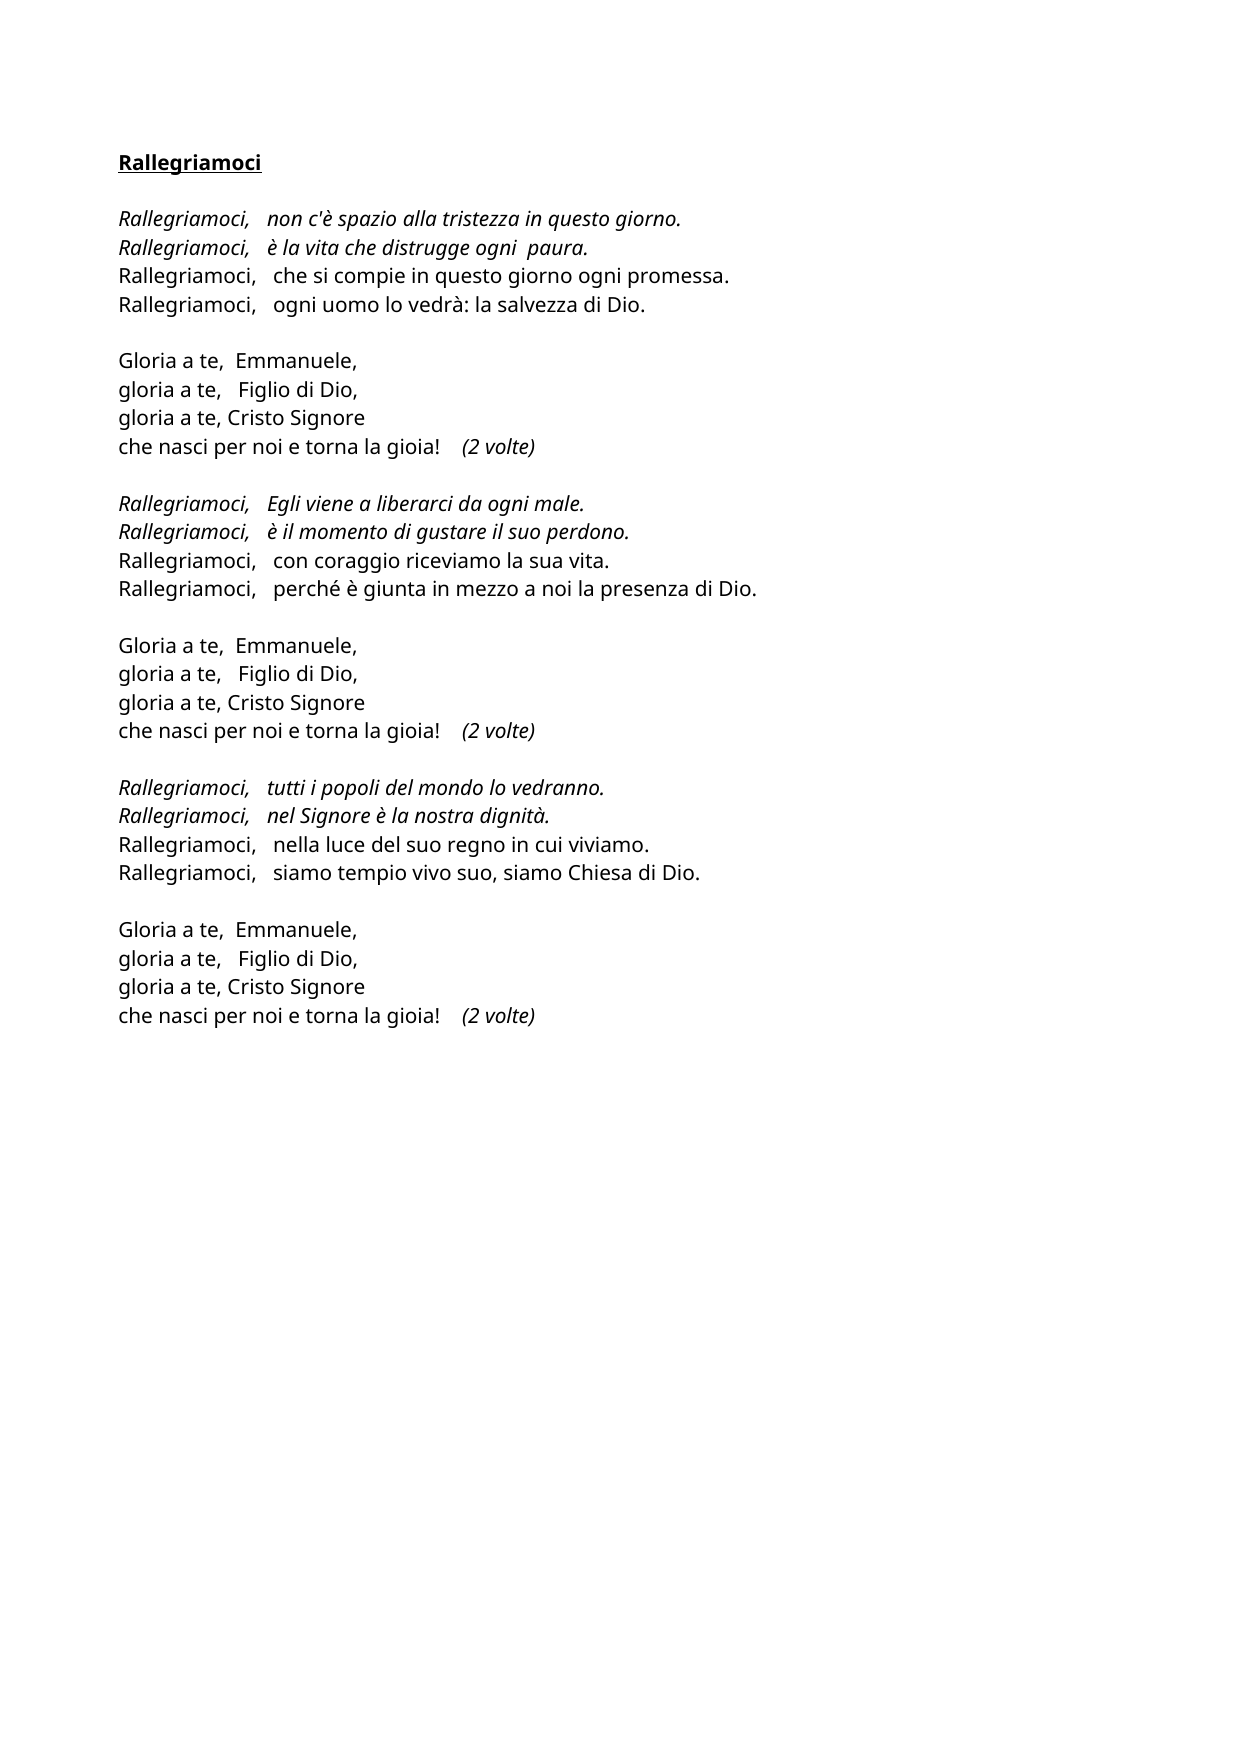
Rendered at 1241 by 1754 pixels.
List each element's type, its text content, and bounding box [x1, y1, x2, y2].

text che nasci per noi e torna la gioia! (2 volte) [118, 1001, 1122, 1029]
text Rallegriamoci, è il momento di gustare il suo perdono. [118, 517, 1122, 546]
text Rallegriamoci, Egli viene a liberarci da ogni male. [118, 489, 1122, 517]
text che nasci per noi e torna la gioia! (2 volte) [118, 716, 1122, 745]
text Rallegriamoci, è la vita che distrugge ogni paura. [118, 233, 1122, 261]
text gloria a te, Cristo Signore [118, 688, 1122, 716]
text gloria a te, Figlio di Dio, [118, 944, 1122, 972]
text gloria a te, Figlio di Dio, [118, 659, 1122, 688]
text gloria a te, Cristo Signore [118, 972, 1122, 1001]
text gloria a te, Figlio di Dio, [118, 375, 1122, 403]
text Rallegriamoci, che si compie in questo giorno ogni promessa. [118, 261, 1122, 290]
text Rallegriamoci [118, 148, 1122, 176]
text Rallegriamoci, nella luce del suo regno in cui viviamo. [118, 830, 1122, 858]
text Rallegriamoci, nel Signore è la nostra dignità. [118, 802, 1122, 830]
text Rallegriamoci, tutti i popoli del mondo lo vedranno. [118, 773, 1122, 802]
text Gloria a te, Emmanuele, [118, 631, 1122, 659]
text Gloria a te, Emmanuele, [118, 915, 1122, 944]
text Rallegriamoci, perché è giunta in mezzo a noi la presenza di Dio. [118, 574, 1122, 603]
text Rallegriamoci, ogni uomo lo vedrà: la salvezza di Dio. [118, 290, 1122, 318]
text Rallegriamoci, con coraggio riceviamo la sua vita. [118, 546, 1122, 574]
text che nasci per noi e torna la gioia! (2 volte) [118, 432, 1122, 460]
text Rallegriamoci, siamo tempio vivo suo, siamo Chiesa di Dio. [118, 858, 1122, 887]
text Rallegriamoci, non c'è spazio alla tristezza in questo giorno. [118, 204, 1122, 233]
text Gloria a te, Emmanuele, [118, 347, 1122, 375]
text gloria a te, Cristo Signore [118, 403, 1122, 432]
